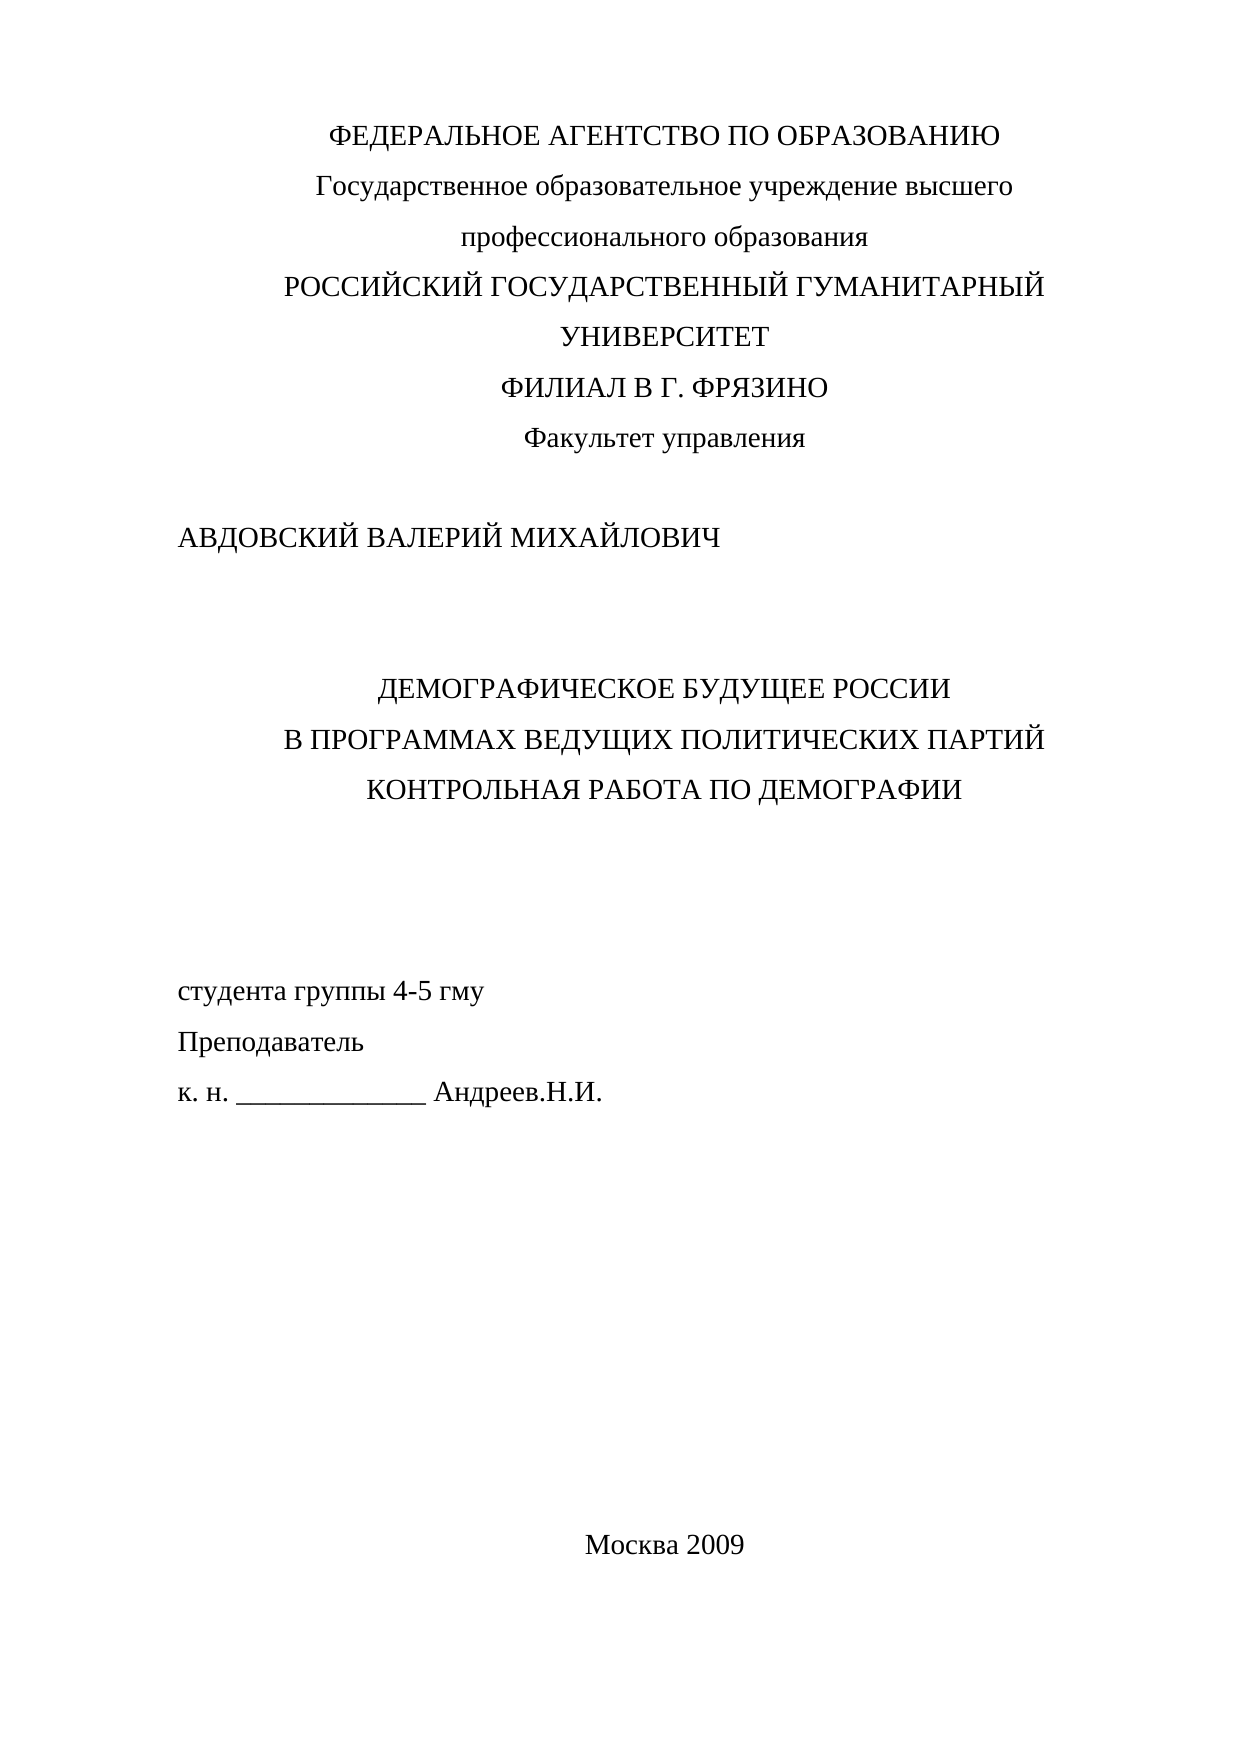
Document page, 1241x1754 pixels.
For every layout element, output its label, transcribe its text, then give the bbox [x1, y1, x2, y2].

text В ПРОГРАММАХ ВЕДУЩИХ ПОЛИТИЧЕСКИХ ПАРТИЙ [177, 722, 1152, 755]
text РОССИЙСКИЙ ГОСУДАРСТВЕННЫЙ ГУМАНИТАРНЫЙ [177, 269, 1152, 303]
text профессионального образования [177, 219, 1152, 252]
text к. н. _____________ Андреев.Н.И. [177, 1074, 1152, 1108]
text УНИВЕРСИТЕТ [177, 319, 1152, 353]
text Преподаватель [177, 1024, 1152, 1057]
text Факультет управления [177, 420, 1152, 453]
text ДЕМОГРАФИЧЕСКОЕ БУДУЩЕЕ РОССИИ [177, 672, 1152, 705]
text АВДОВСКИЙ ВАЛЕРИЙ МИХАЙЛОВИЧ [177, 521, 1152, 554]
text студента группы 4-5 гму [177, 973, 1152, 1007]
text Государственное образовательное учреждение высшего [177, 168, 1152, 202]
text ФИЛИАЛ В Г. ФРЯЗИНО [177, 370, 1152, 403]
text КОНТРОЛЬНАЯ РАБОТА ПО ДЕМОГРАФИИ [177, 772, 1152, 806]
text ФЕДЕРАЛЬНОЕ АГЕНТСТВО ПО ОБРАЗОВАНИЮ [177, 118, 1152, 152]
text Москва 2009 [177, 1527, 1152, 1560]
